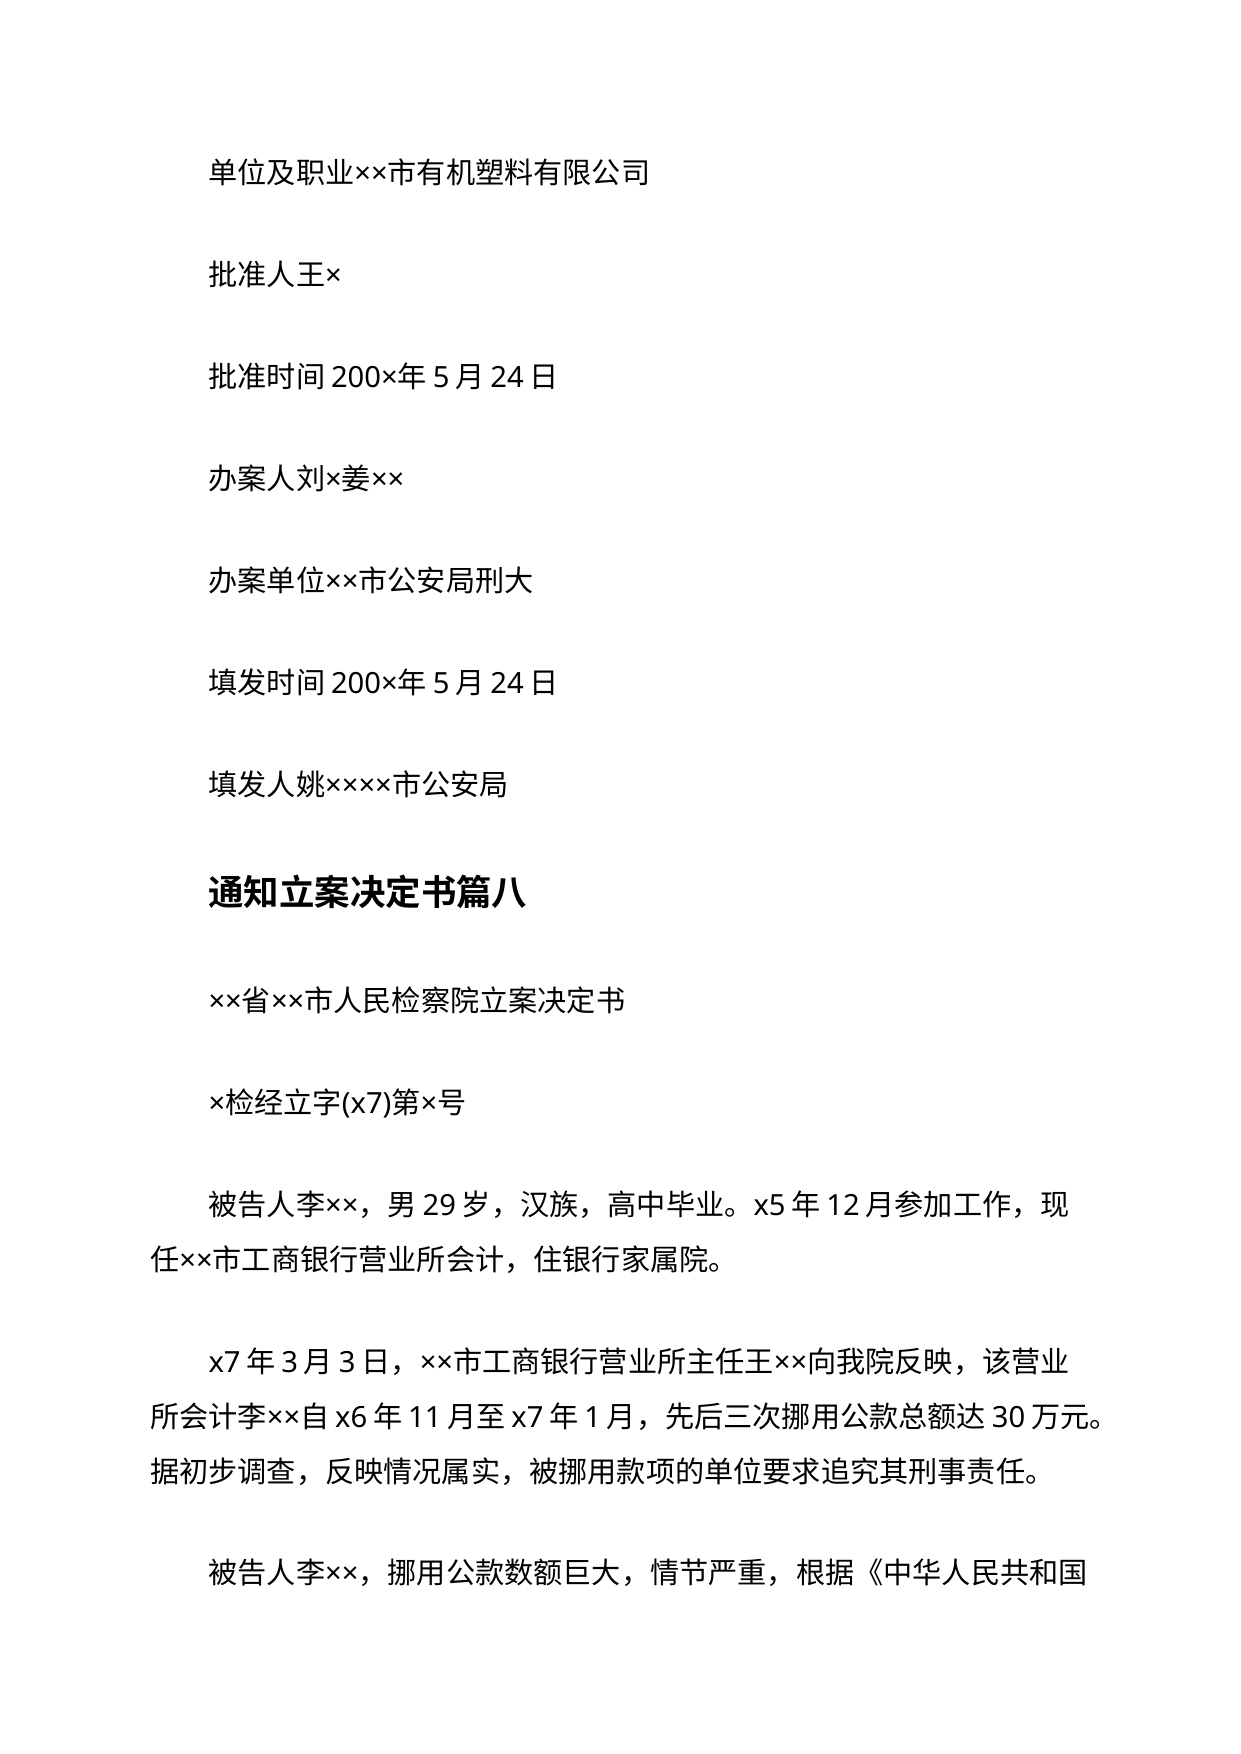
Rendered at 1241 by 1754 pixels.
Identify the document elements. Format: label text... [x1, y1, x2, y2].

text 被告人李××，男29岁，汉族，高中毕业。x5年12月参加工作，现任××市工商银行营业所会计，住银行家属院。 [150, 1181, 1090, 1279]
text ×检经立字(x7)第×号 [150, 1079, 1090, 1122]
text 批准时间200×年5月24日 [150, 354, 1090, 396]
text 批准人王× [150, 252, 1090, 294]
text 填发时间200×年5月24日 [150, 660, 1090, 702]
text 办案单位××市公安局刑大 [150, 558, 1090, 600]
text 单位及职业××市有机塑料有限公司 [150, 150, 1090, 192]
text ××省××市人民检察院立案决定书 [150, 977, 1090, 1020]
text x7年3月3日，××市工商银行营业所主任王××向我院反映，该营业所会计李××自x6年11月至x7年1月，先后三次挪用公款总额达30万元。据初步调查，反映情况属实，被挪用款项的单位要求追究其刑事责任。 [150, 1338, 1090, 1491]
text 通知立案决定书篇八 [150, 864, 1090, 915]
text 办案人刘×姜×× [150, 456, 1090, 498]
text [150, 1550, 1090, 1592]
text 填发人姚××××市公安局 [150, 762, 1090, 804]
